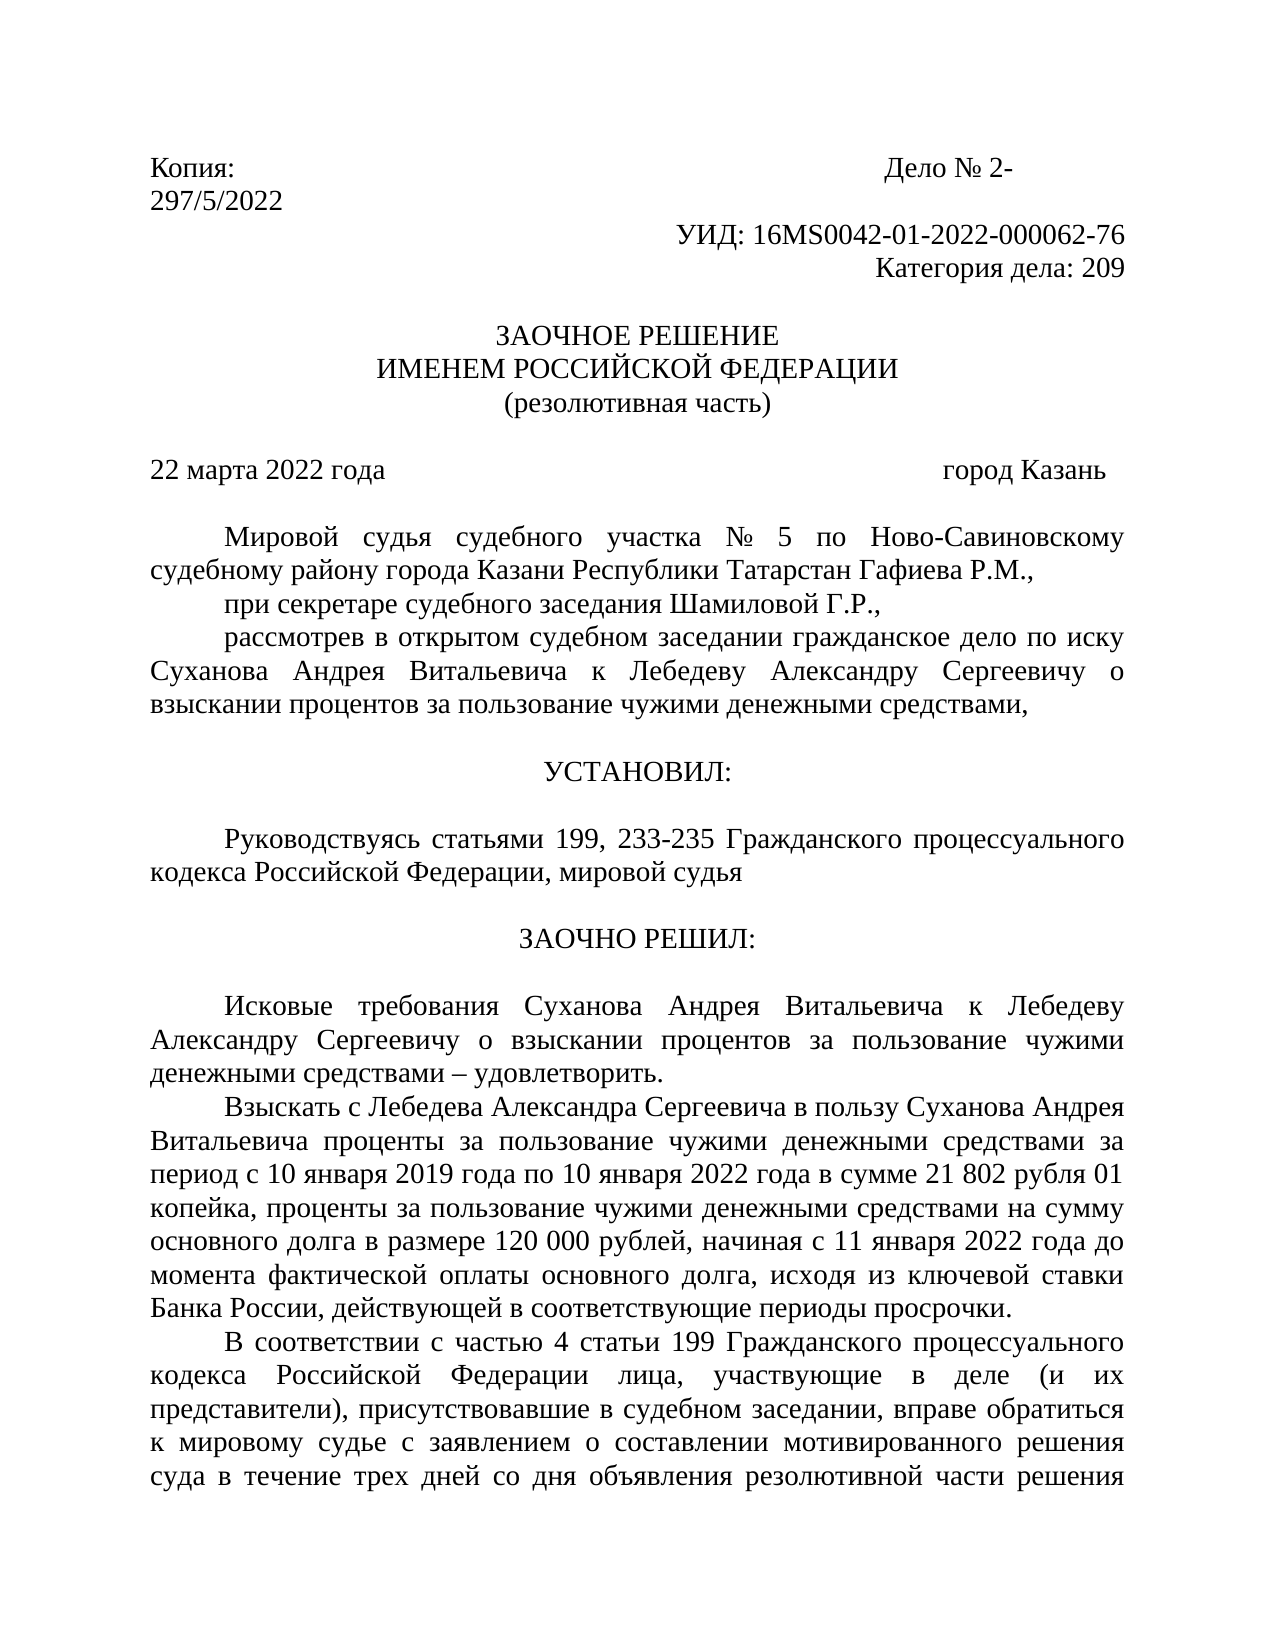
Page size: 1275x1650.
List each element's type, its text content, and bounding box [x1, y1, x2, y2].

text УИД: 16MS0042-01-2022-000062-76 [150, 217, 1125, 251]
text ЗАОЧНО РЕШИЛ: [150, 921, 1125, 955]
subtitle ЗАОЧНОЕ РЕШЕНИЕ [150, 318, 1125, 351]
text рассмотрев в открытом судебном заседании гражданское дело по иску Суханова Андрея Витальевича к Лебедеву Александру Сергеевичу о взыскании процентов за пользование чужими денежными средствами, [150, 619, 1125, 720]
text ИМЕНЕМ РОССИЙСКОЙ ФЕДЕРАЦИИ [150, 351, 1125, 385]
text Мировой судья судебного участка № 5 по Ново-Савиновскому судебному району города Казани Республики Татарстан Гафиева Р.М., [150, 519, 1125, 586]
text Взыскать с Лебедева Александра Сергеевича в пользу Суханова Андрея Витальевича проценты за пользование чужими денежными средствами за период с 10 января 2019 года по 10 января 2022 года в сумме 21 802 рубля 01 копейка, проценты за пользование чужими денежными средствами на сумму основного долга в размере 120 000 рублей, начиная с 11 января 2022 года до момента фактической оплаты основного долга, исходя из ключевой ставки Банка России, действующей в соответствующие периоды просрочки. [150, 1089, 1125, 1324]
text (резолютивная часть) [150, 385, 1125, 418]
text Исковые требования Суханова Андрея Витальевича к Лебедеву Александру Сергеевичу о взыскании процентов за пользование чужими денежными средствами – удовлетворить. [150, 988, 1125, 1089]
text УСТАНОВИЛ: [150, 754, 1125, 787]
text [150, 1324, 1125, 1492]
subtitle Копия: Дело № 2-297/5/2022 [150, 150, 1125, 217]
text Руководствуясь статьями 199, 233-235 Гражданского процессуального кодекса Российской Федерации, мировой судья [150, 821, 1125, 888]
text Категория дела: 209 [150, 251, 1125, 284]
text 22 марта 2022 года город Казань [150, 452, 1125, 485]
text при секретаре судебного заседания Шамиловой Г.Р., [150, 586, 1125, 619]
